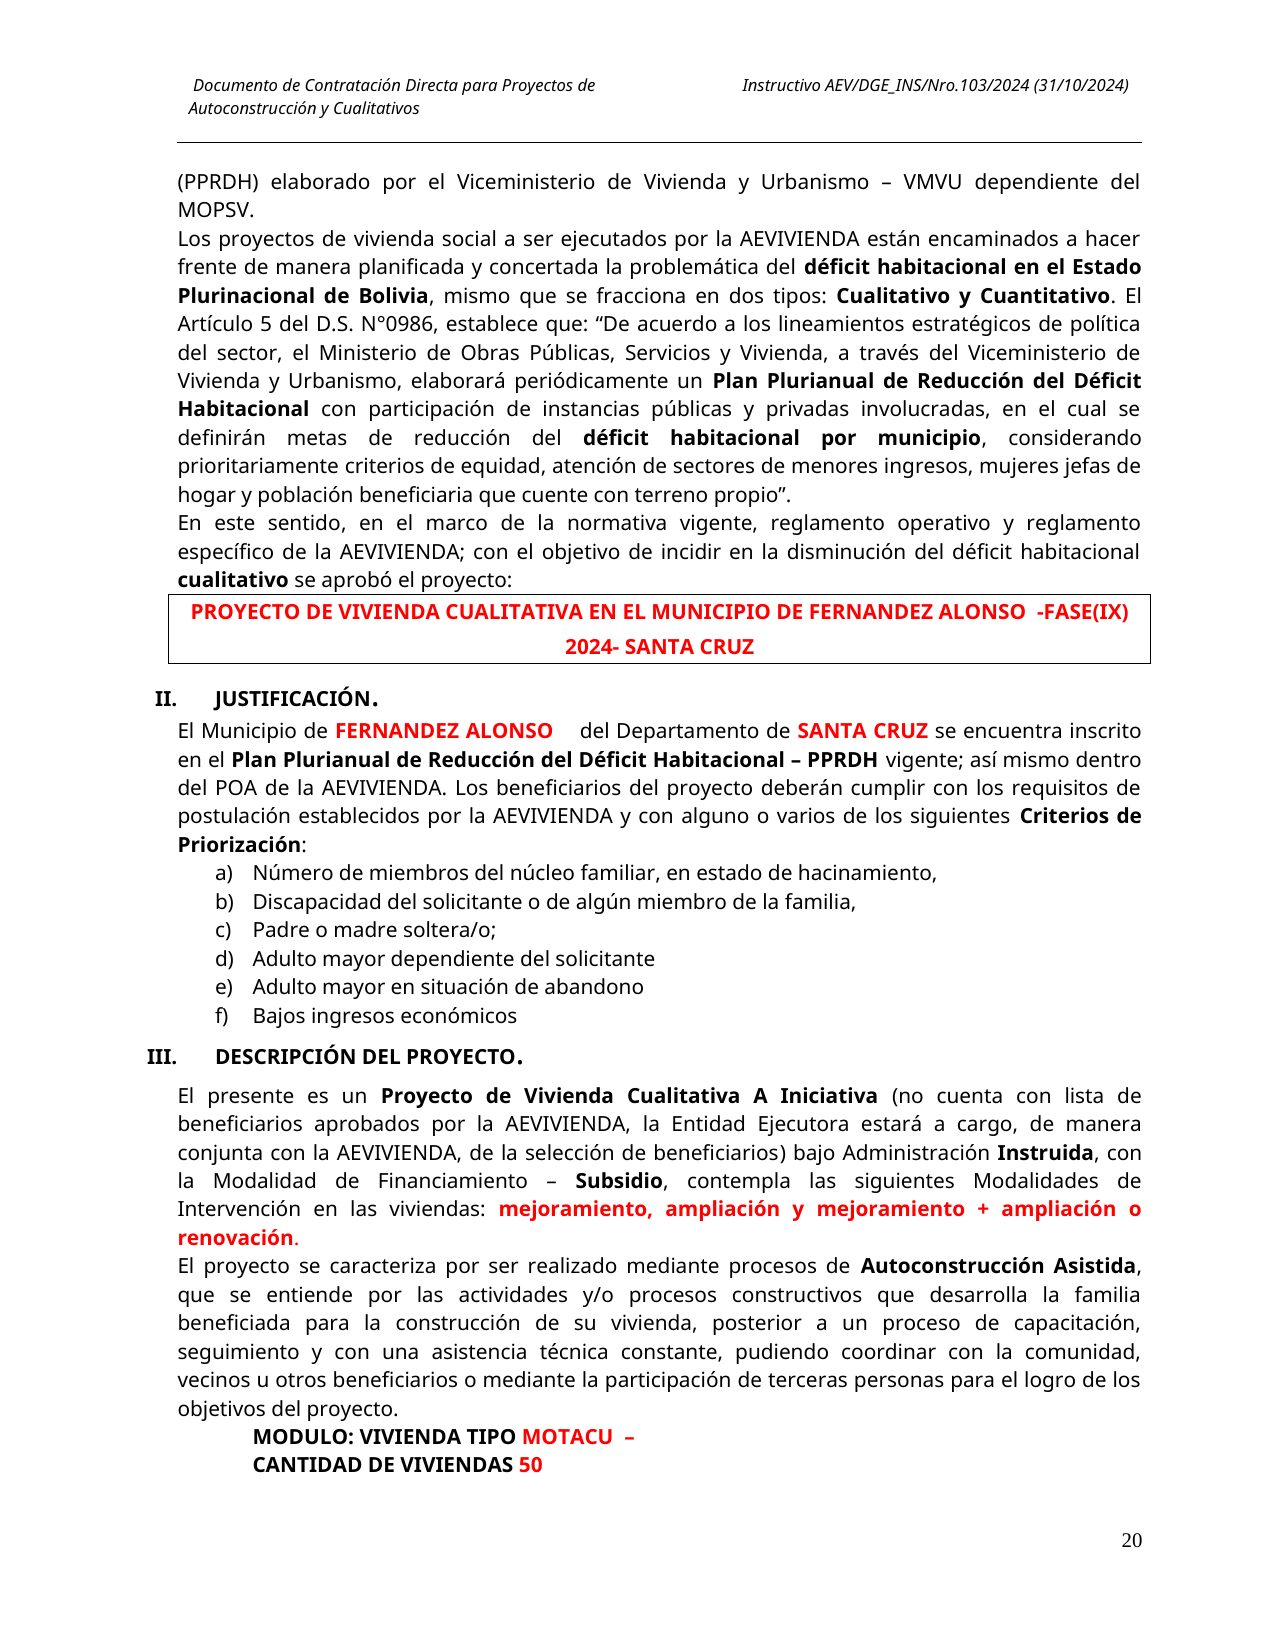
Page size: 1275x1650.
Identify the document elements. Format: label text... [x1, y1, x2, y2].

text El proyecto se caracteriza por ser realizado mediante procesos de Autoconstrucción Asistida, que se entiende por las actividades y/o procesos constructivos que desarrolla la familia beneficiada para la construcción de su vivienda, posterior a un proceso de capacitación, seguimiento y con una asistencia técnica constante, pudiendo coordinar con la comunidad, vecinos u otros beneficiarios o mediante la participación de terceras personas para el logro de los objetivos del proyecto. [177, 1251, 1142, 1422]
text El Municipio de FERNANDEZ ALONSO del Departamento de SANTA CRUZ se encuentra inscrito en el Plan Plurianual de Reducción del Déficit Habitacional – PPRDH vigente; así mismo dentro del POA de la AEVIVIENDA. Los beneficiarios del proyecto deberán cumplir con los requisitos de postulación establecidos por la AEVIVIENDA y con alguno o varios de los siguientes Criterios de Priorización: [177, 716, 1142, 858]
text El presente es un Proyecto de Vivienda Cualitativa A Iniciativa (no cuenta con lista de beneficiarios aprobados por la AEVIVIENDA, la Entidad Ejecutora estará a cargo, de manera conjunta con la AEVIVIENDA, de la selección de beneficiarios) bajo Administración Instruida, con la Modalidad de Financiamiento – Subsidio, contempla las siguientes Modalidades de Intervención en las viviendas: mejoramiento, ampliación y mejoramiento + ampliación o renovación. [177, 1081, 1142, 1251]
list Número de miembros del núcleo familiar, en estado de hacinamiento, [215, 858, 1142, 887]
list JUSTIFICACIÓN. [177, 671, 1142, 716]
text En este sentido, en el marco de la normativa vigente, reglamento operativo y reglamento específico de la AEVIVIENDA; con el objetivo de incidir en la disminución del déficit habitacional cualitativo se aprobó el proyecto: [177, 508, 1142, 594]
list Bajos ingresos económicos [215, 1001, 1142, 1029]
list Adulto mayor dependiente del solicitante [215, 944, 1142, 972]
list Padre o madre soltera/o; [215, 915, 1142, 944]
list Adulto mayor en situación de abandono [215, 972, 1142, 1001]
text PROYECTO DE VIVIENDA CUALITATIVA EN EL MUNICIPIO DE FERNANDEZ ALONSO -FASE(IX) 2024- SANTA CRUZ [169, 595, 1150, 663]
list DESCRIPCIÓN DEL PROYECTO. [177, 1029, 1142, 1074]
list CANTIDAD DE VIVIENDAS 50 [252, 1451, 1142, 1479]
list Discapacidad del solicitante o de algún miembro de la familia, [215, 887, 1142, 915]
list MODULO: VIVIENDA TIPO MOTACU – [252, 1422, 1142, 1451]
text Los proyectos de vivienda social a ser ejecutados por la AEVIVIENDA están encaminados a hacer frente de manera planificada y concertada la problemática del déficit habitacional en el Estado Plurinacional de Bolivia, mismo que se fracciona en dos tipos: Cualitativo y Cuantitativo. El Artículo 5 del D.S. N°0986, establece que: “De acuerdo a los lineamientos estratégicos de política del sector, el Ministerio de Obras Públicas, Servicios y Vivienda, a través del Viceministerio de Vivienda y Urbanismo, elaborará periódicamente un Plan Plurianual de Reducción del Déficit Habitacional con participación de instancias públicas y privadas involucradas, en el cual se definirán metas de reducción del déficit habitacional por municipio, considerando prioritariamente criterios de equidad, atención de sectores de menores ingresos, mujeres jefas de hogar y población beneficiaria que cuente con terreno propio”. [177, 224, 1142, 508]
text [177, 167, 1142, 224]
